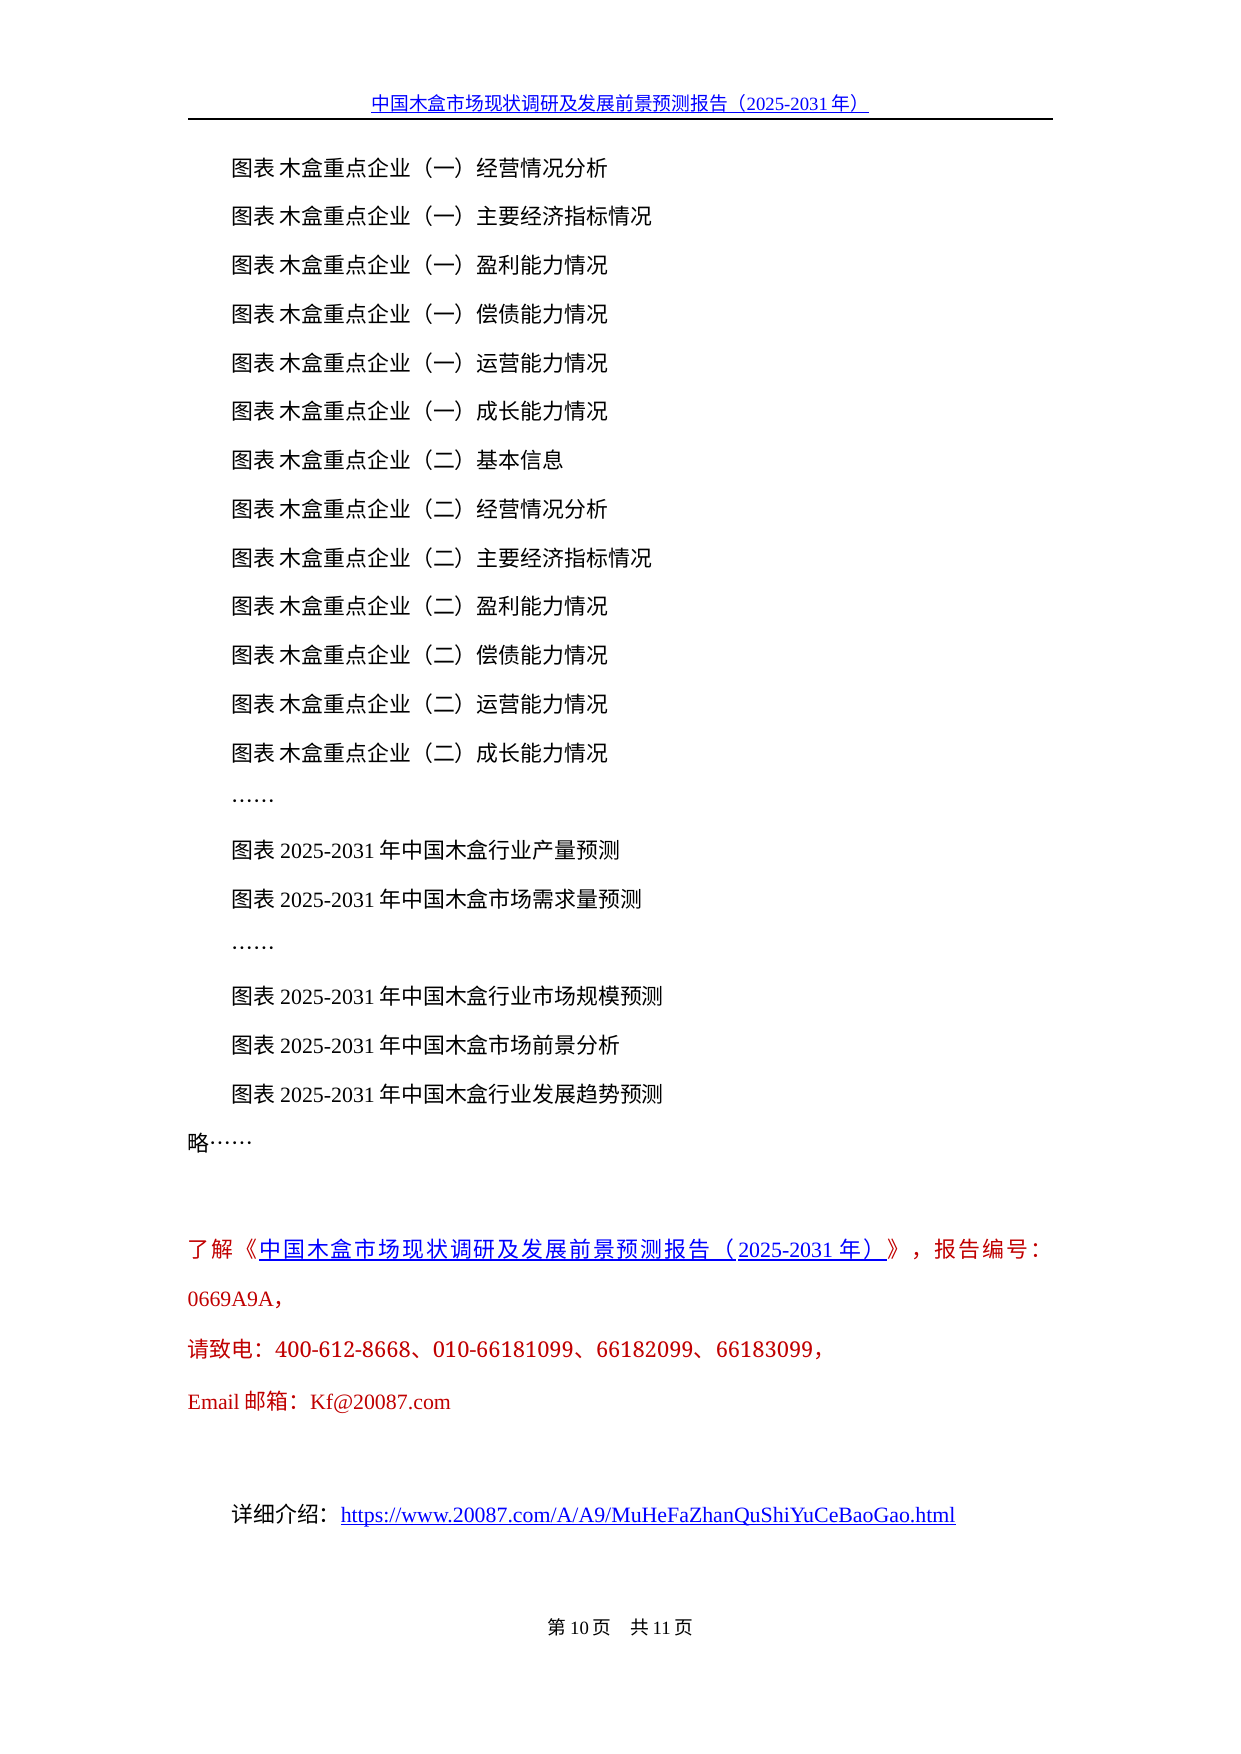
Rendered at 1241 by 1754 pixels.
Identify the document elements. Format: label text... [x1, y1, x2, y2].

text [187, 150, 1053, 1158]
text Email邮箱：Kf@20087.com [187, 1383, 1053, 1416]
text 请致电：400-612-8668、010-66181099、66182099、66183099， [187, 1332, 1053, 1364]
text 详细介绍：https://www.20087.com/A/A9/MuHeFaZhanQuShiYuCeBaoGao.html [187, 1496, 1053, 1529]
text 了解《中国木盒市场现状调研及发展前景预测报告（2025-2031年）》，报告编号：0669A9A， [187, 1232, 1053, 1313]
